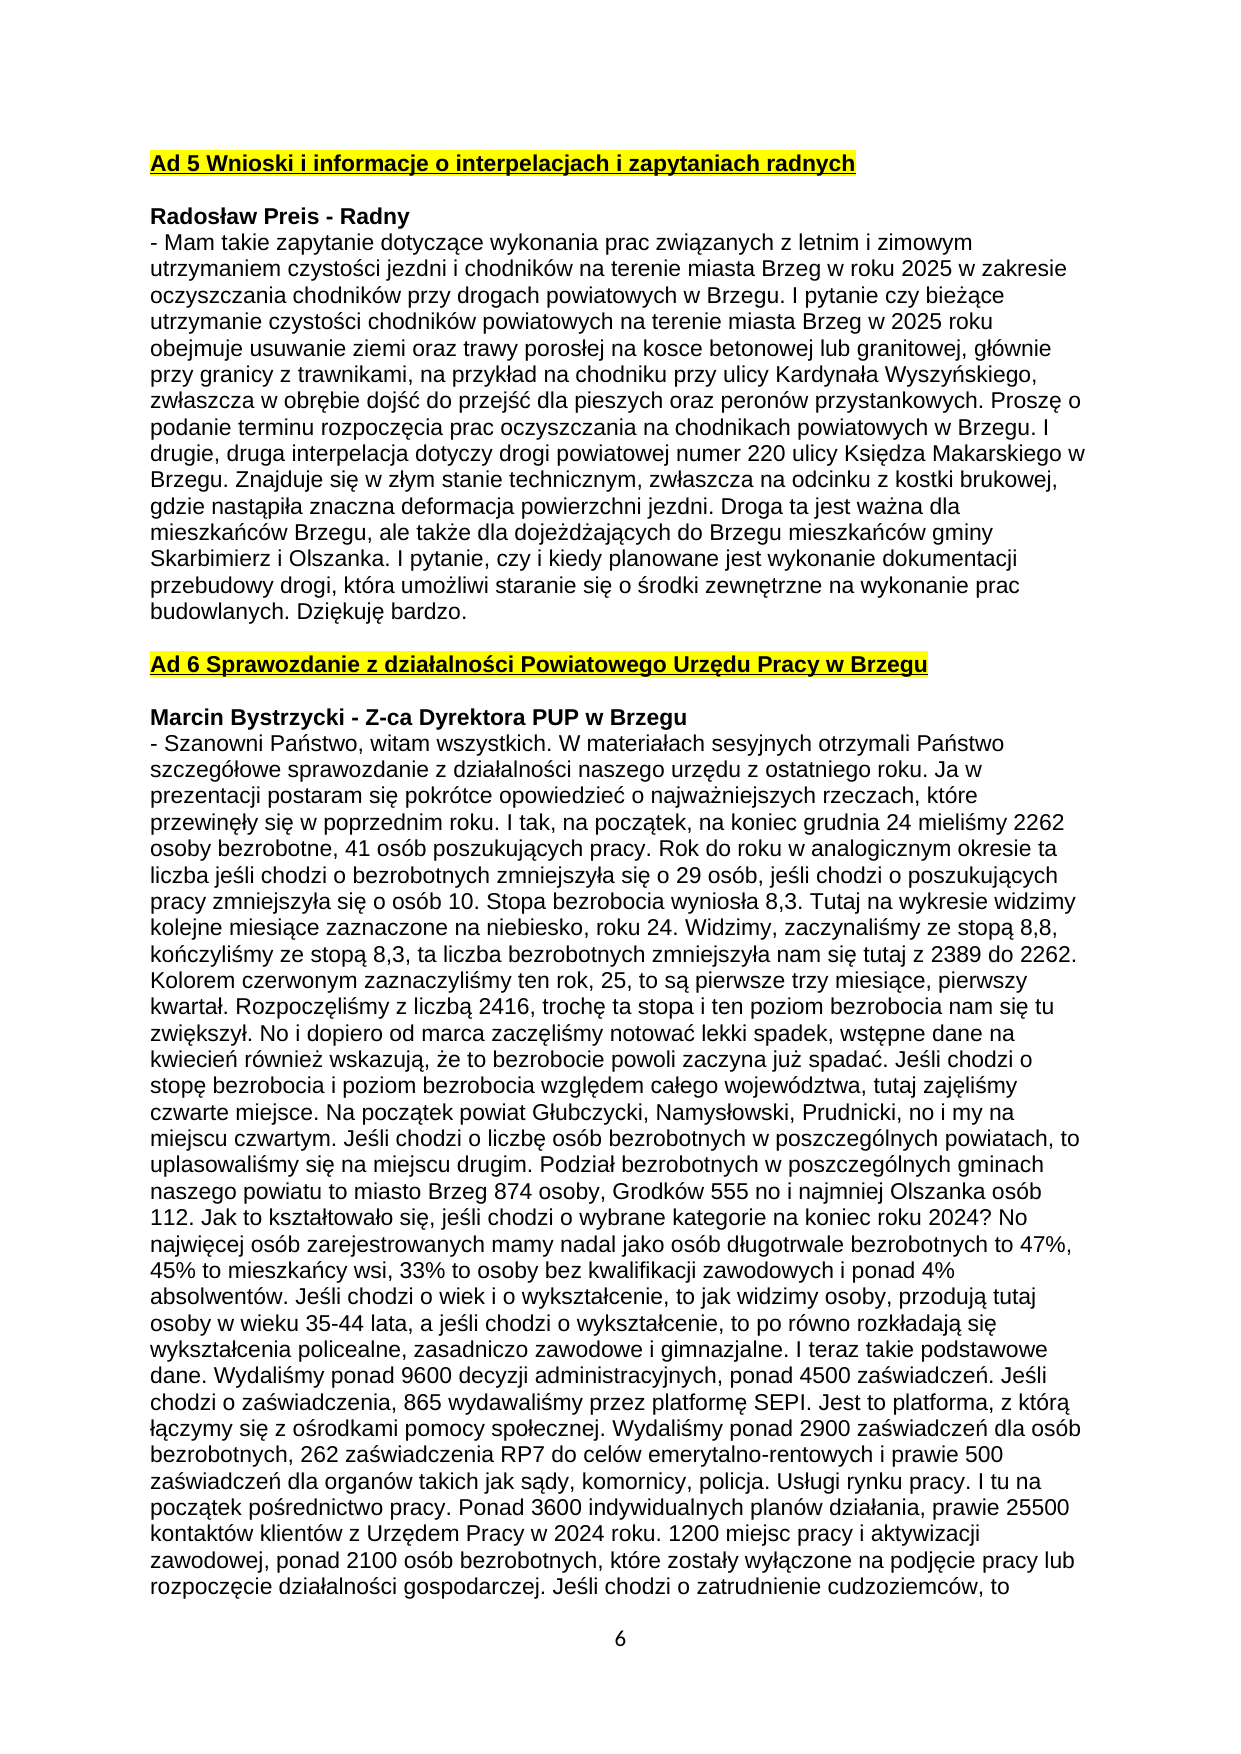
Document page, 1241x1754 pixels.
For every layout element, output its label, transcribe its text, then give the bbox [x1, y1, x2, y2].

text Ad 5 Wnioski i informacje o interpelacjach i zapytaniach radnych Radosław Preis - Radny - Mam takie zapytanie dotyczące wykonania prac związanych z letnim i zimowym utrzymaniem czystości jezdni i chodników na terenie miasta Brzeg w roku 2025 w zakresie oczyszczania chodników przy drogach powiatowych w Brzegu. I pytanie czy bieżące utrzymanie czystości chodników powiatowych na terenie miasta Brzeg w 2025 roku obejmuje usuwanie ziemi oraz trawy porosłej na kosce betonowej lub granitowej, głównie przy granicy z trawnikami, na przykład na chodniku przy ulicy Kardynała Wyszyńskiego, zwłaszcza w obrębie dojść do przejść dla pieszych oraz peronów przystankowych. Proszę o podanie terminu rozpoczęcia prac oczyszczania na chodnikach powiatowych w Brzegu. I drugie, druga interpelacja dotyczy drogi powiatowej numer 220 ulicy Księdza Makarskiego w Brzegu. Znajduje się w złym stanie technicznym, zwłaszcza na odcinku z kostki brukowej, gdzie nastąpiła znaczna deformacja powierzchni jezdni. Droga ta jest ważna dla mieszkańców Brzegu, ale także dla dojeżdżających do Brzegu mieszkańców gminy Skarbimierz i Olszanka. I pytanie, czy i kiedy planowane jest wykonanie dokumentacji przebudowy drogi, która umożliwi staranie się o środki zewnętrzne na wykonanie prac budowlanych. Dziękuję bardzo. [150, 150, 1090, 624]
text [150, 624, 1090, 1599]
